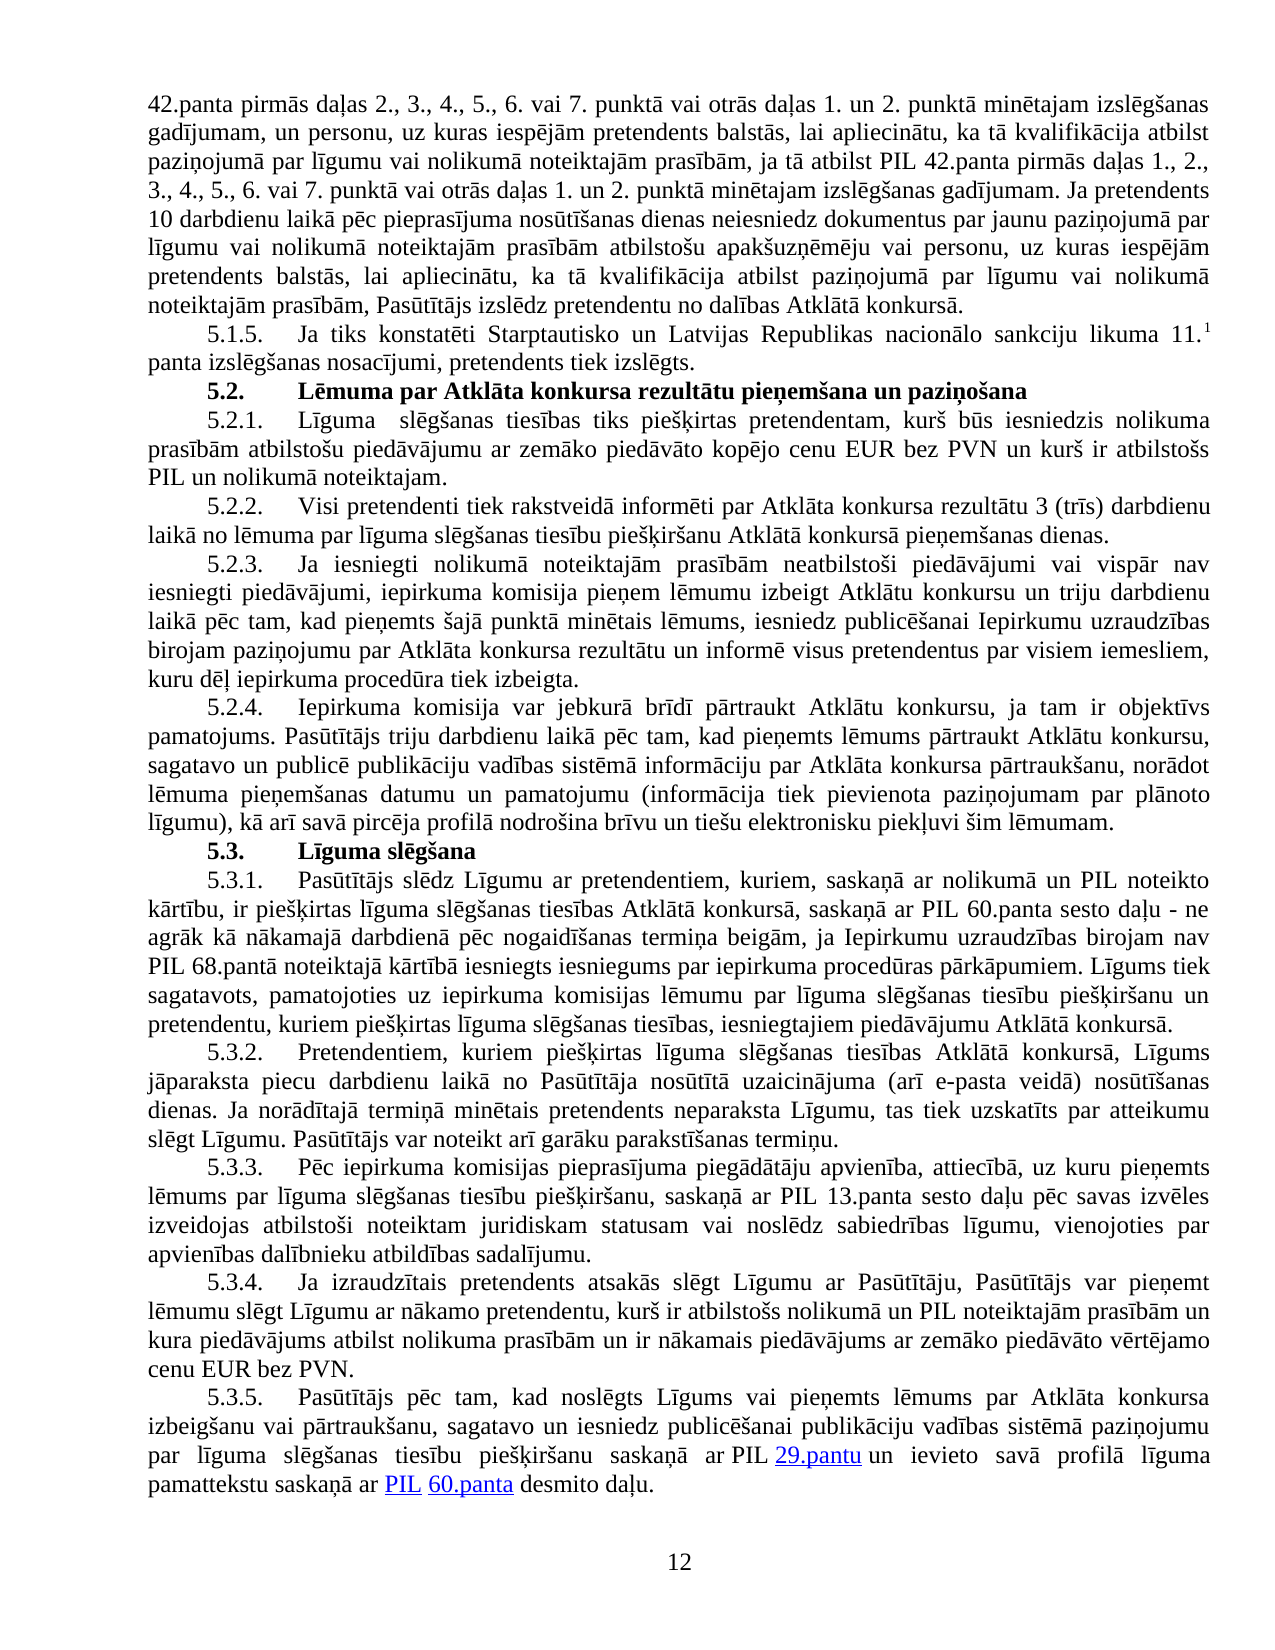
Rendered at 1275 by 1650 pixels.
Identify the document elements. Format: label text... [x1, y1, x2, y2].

list Ja iesniegti nolikumā noteiktajām prasībām neatbilstoši piedāvājumi vai vispār nav iesniegti piedāvājumi, iepirkuma komisija pieņem lēmumu izbeigt Atklātu konkursu un triju darbdienu laikā pēc tam, kad pieņemts šajā punktā minētais lēmums, iesniedz publicēšanai Iepirkumu uzraudzības birojam paziņojumu par Atklāta konkursa rezultātu un informē visus pretendentus par visiem iemesliem, kuru dēļ iepirkuma procedūra tiek izbeigta. [148, 549, 1211, 692]
list Līguma slēgšanas tiesības tiks piešķirtas pretendentam, kurš būs iesniedzis nolikuma prasībām atbilstošu piedāvājumu ar zemāko piedāvāto kopējo cenu EUR bez PVN un kurš ir atbilstošs PIL un nolikumā noteiktajam. [148, 405, 1211, 491]
list Visi pretendenti tiek rakstveidā informēti par Atklāta konkursa rezultātu 3 (trīs) darbdienu laikā no lēmuma par līguma slēgšanas tiesību piešķiršanu Atklātā konkursā pieņemšanas dienas. [148, 491, 1211, 549]
list Ja tiks konstatēti Starptautisko un Latvijas Republikas nacionālo sankciju likuma 11.1 panta izslēgšanas nosacījumi, pretendents tiek izslēgts. [148, 319, 1211, 376]
list Iepirkuma komisija var jebkurā brīdī pārtraukt Atklātu konkursu, ja tam ir objektīvs pamatojums. Pasūtītājs triju darbdienu laikā pēc tam, kad pieņemts lēmums pārtraukt Atklātu konkursu, sagatavo un publicē publikāciju vadības sistēmā informāciju par Atklāta konkursa pārtraukšanu, norādot lēmuma pieņemšanas datumu un pamatojumu (informācija tiek pievienota paziņojumam par plānoto līgumu), kā arī savā pircēja profilā nodrošina brīvu un tiešu elektronisku piekļuvi šim lēmumam. [148, 692, 1211, 836]
list Pretendentiem, kuriem piešķirtas līguma slēgšanas tiesības Atklātā konkursā, Līgums jāparaksta piecu darbdienu laikā no Pasūtītāja nosūtītā uzaicinājuma (arī e-pasta veidā) nosūtīšanas dienas. Ja norādītajā termiņā minētais pretendents neparaksta Līgumu, tas tiek uzskatīts par atteikumu slēgt Līgumu. Pasūtītājs var noteikt arī garāku parakstīšanas termiņu. [148, 1037, 1211, 1152]
list Pasūtītājs slēdz Līgumu ar pretendentiem, kuriem, saskaņā ar nolikumā un PIL noteikto kārtību, ir piešķirtas līguma slēgšanas tiesības Atklātā konkursā, saskaņā ar PIL 60.panta sesto daļu - ne agrāk kā nākamajā darbdienā pēc nogaidīšanas termiņa beigām, ja Iepirkumu uzraudzības birojam nav PIL 68.pantā noteiktajā kārtībā iesniegts iesniegums par iepirkuma procedūras pārkāpumiem. Līgums tiek sagatavots, pamatojoties uz iepirkuma komisijas lēmumu par līguma slēgšanas tiesību piešķiršanu un pretendentu, kuriem piešķirtas līguma slēgšanas tiesības, iesniegtajiem piedāvājumu Atklātā konkursā. [148, 865, 1211, 1037]
list Ja izraudzītais pretendents atsakās slēgt Līgumu ar Pasūtītāju, Pasūtītājs var pieņemt lēmumu slēgt Līgumu ar nākamo pretendentu, kurš ir atbilstošs nolikumā un PIL noteiktajām prasībām un kura piedāvājums atbilst nolikuma prasībām un ir nākamais piedāvājums ar zemāko piedāvāto vērtējamo cenu EUR bez PVN. [148, 1267, 1211, 1382]
list Līguma slēgšana [148, 836, 1211, 865]
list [148, 89, 1211, 319]
list Pasūtītājs pēc tam, kad noslēgts Līgums vai pieņemts lēmums par Atklāta konkursa izbeigšanu vai pārtraukšanu, sagatavo un iesniedz publicēšanai publikāciju vadības sistēmā paziņojumu par līguma slēgšanas tiesību piešķiršanu saskaņā ar PIL 29.pantu un ievieto savā profilā līguma pamattekstu saskaņā ar PIL 60.panta desmito daļu. [148, 1382, 1211, 1497]
list Pēc iepirkuma komisijas pieprasījuma piegādātāju apvienība, attiecībā, uz kuru pieņemts lēmums par līguma slēgšanas tiesību piešķiršanu, saskaņā ar PIL 13.panta sesto daļu pēc savas izvēles izveidojas atbilstoši noteiktam juridiskam statusam vai noslēdz sabiedrības līgumu, vienojoties par apvienības dalībnieku atbildības sadalījumu. [148, 1152, 1211, 1267]
list Lēmuma par Atklāta konkursa rezultātu pieņemšana un paziņošana [148, 376, 1211, 405]
